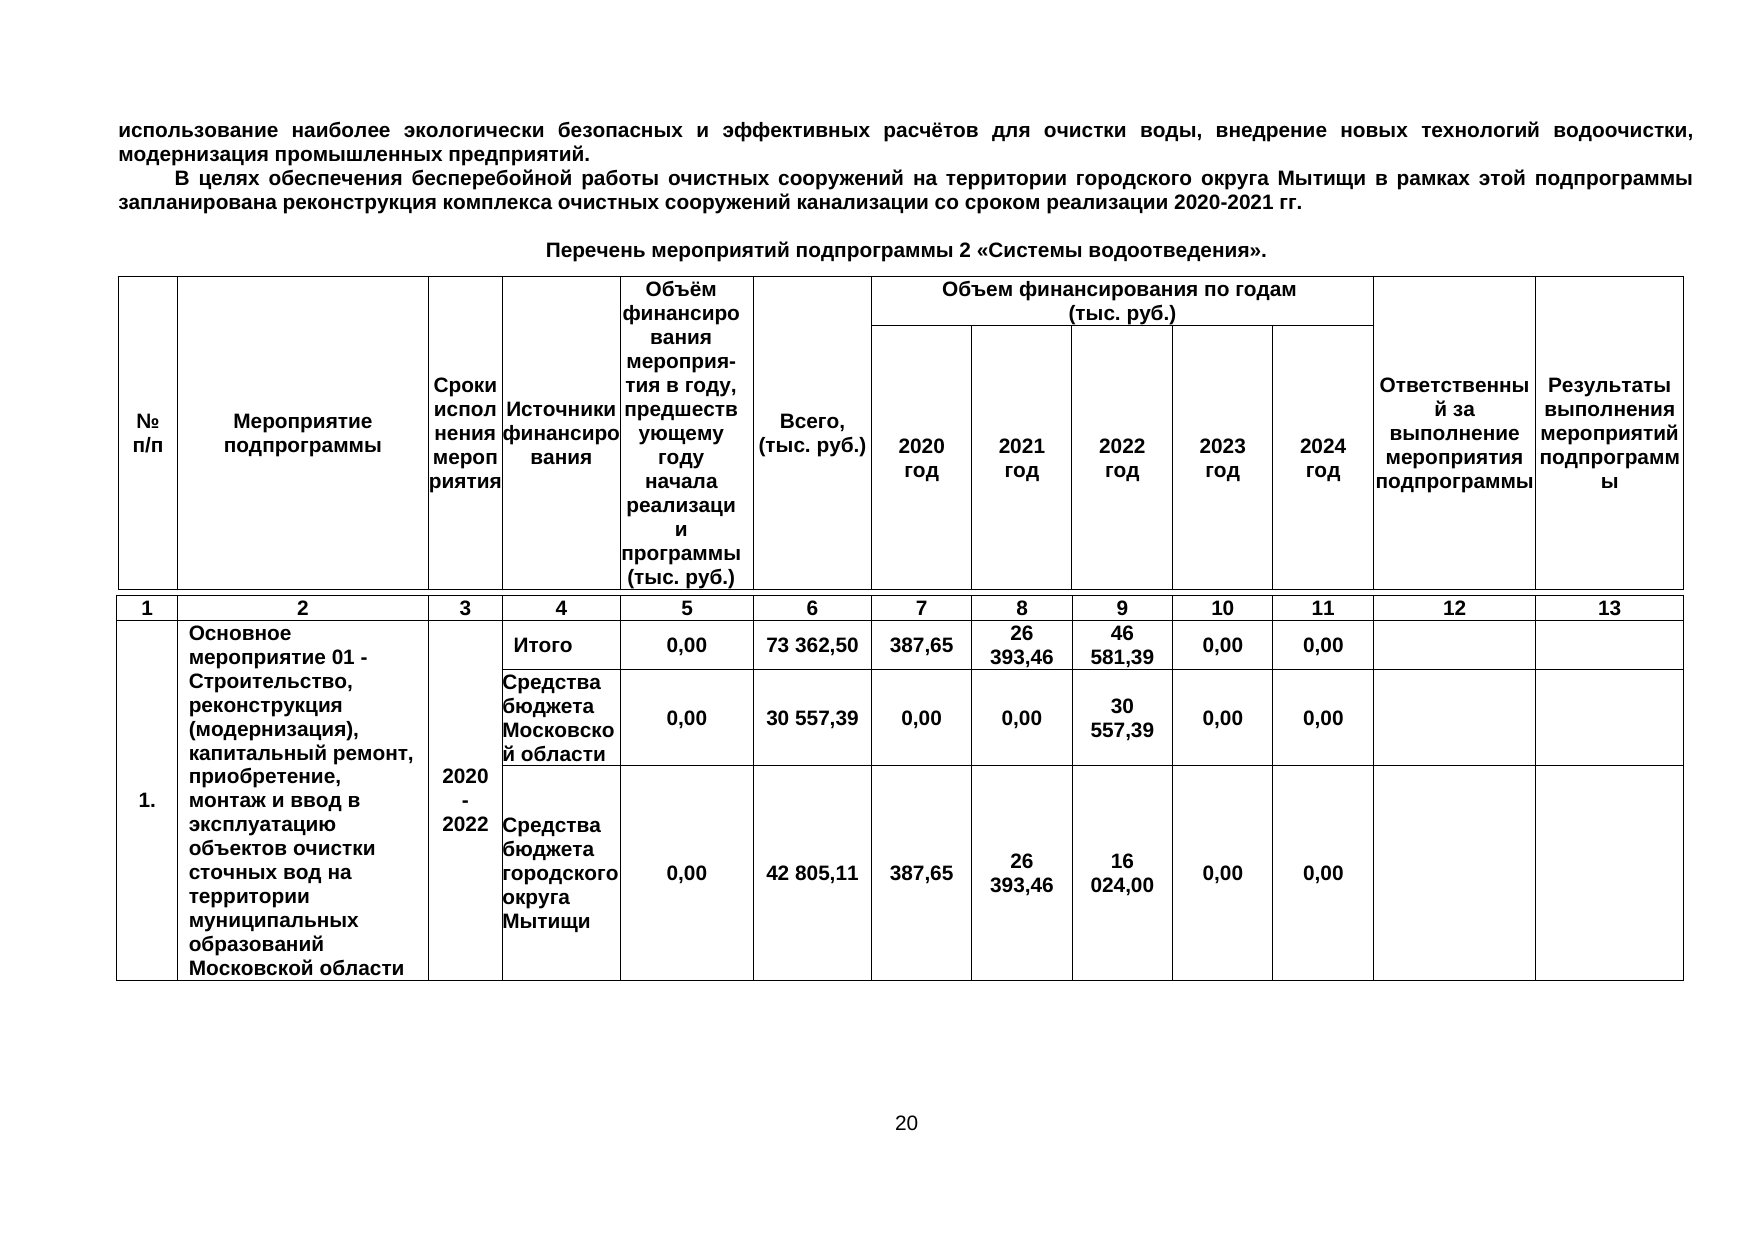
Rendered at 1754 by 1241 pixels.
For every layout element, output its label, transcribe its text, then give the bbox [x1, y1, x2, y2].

table_cell Средства бюджета городского округа Мытищи [503, 766, 620, 980]
table_header 8 [972, 596, 1072, 619]
table_cell 73 362,50 [754, 621, 871, 668]
table_header Мероприятие подпрограммы [178, 277, 428, 589]
table_cell Средства бюджета Московской области [503, 670, 620, 765]
table_header 3 [429, 596, 502, 619]
table_cell [1536, 766, 1683, 980]
table_cell 30 557,39 [754, 670, 871, 765]
table_cell 2023 год [1173, 326, 1272, 589]
table_header 2 [178, 596, 428, 619]
table_cell 2024 год [1273, 326, 1373, 589]
table_cell 2020-2022 [429, 621, 502, 980]
table_cell 42 805,11 [754, 766, 871, 980]
table_header Результаты выполнения мероприятий подпрограммы [1536, 277, 1683, 589]
table_header 13 [1536, 596, 1683, 619]
text Перечень мероприятий подпрограммы 2 «Системы водоотведения». [118, 238, 1695, 262]
table_cell 26 393,46 [972, 766, 1072, 980]
table_cell 0,00 [972, 670, 1072, 765]
table_cell 0,00 [872, 670, 971, 765]
table_header Сроки исполнения мероприятия [429, 277, 502, 589]
table_header 10 [1173, 596, 1272, 619]
table_cell 0,00 [621, 670, 753, 765]
table_header 11 [1273, 596, 1373, 619]
table_header 5 [621, 596, 753, 619]
table_header Объём финансирования мероприя-тия в году, предшествующему году начала реализации программы (тыс. руб.) [621, 277, 753, 589]
table_cell 0,00 [1273, 670, 1373, 765]
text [118, 118, 1695, 166]
table_cell 0,00 [1173, 766, 1272, 980]
table_cell 2021 год [972, 326, 1071, 589]
table_cell 16 024,00 [1073, 766, 1172, 980]
table_cell 0,00 [1173, 621, 1272, 668]
table_cell 26 393,46 [972, 621, 1072, 668]
table_cell 0,00 [621, 621, 753, 668]
text В целях обеспечения бесперебойной работы очистных сооружений на территории городского округа Мытищи в рамках этой подпрограммы запланирована реконструкция комплекса очистных сооружений канализации со сроком реализации 2020-2021 гг. [118, 166, 1695, 214]
table_cell 1. [117, 621, 177, 980]
table_cell 0,00 [1173, 670, 1272, 765]
table_header № п/п [119, 277, 177, 589]
table_header 6 [754, 596, 871, 619]
table_cell [1374, 670, 1535, 765]
table_cell 2020 год [872, 326, 971, 589]
table_cell [1536, 621, 1683, 668]
table_header 4 [503, 596, 620, 619]
table_cell Основное мероприятие 01 - Строительство, реконструкция (модернизация), капитальный ремонт, приобретение, монтаж и ввод в эксплуатацию объектов очистки сточных вод на территории муниципальных образований Московской области [178, 621, 428, 980]
table_header Всего, (тыс. руб.) [754, 277, 871, 589]
table_header Объем финансирования по годам (тыс. руб.) [872, 277, 1373, 325]
table_cell 0,00 [621, 766, 753, 980]
table_header 12 [1374, 596, 1535, 619]
table_cell 0,00 [1273, 621, 1373, 668]
table_header 7 [872, 596, 971, 619]
table_header Ответственный за выполнение мероприятия подпрограммы [1374, 277, 1535, 589]
table_cell 2022 год [1072, 326, 1172, 589]
table_header Источники финансирования [503, 277, 620, 589]
table_cell 46 581,39 [1073, 621, 1172, 668]
table_cell 387,65 [872, 766, 971, 980]
table_cell 387,65 [872, 621, 971, 668]
table_cell 0,00 [1273, 766, 1373, 980]
table_cell 30 557,39 [1073, 670, 1172, 765]
table_cell Итого [503, 621, 620, 668]
table_header 9 [1073, 596, 1172, 619]
table_cell [1536, 670, 1683, 765]
table_cell [1374, 766, 1535, 980]
table_cell [1374, 621, 1535, 668]
table_header 1 [117, 596, 177, 619]
